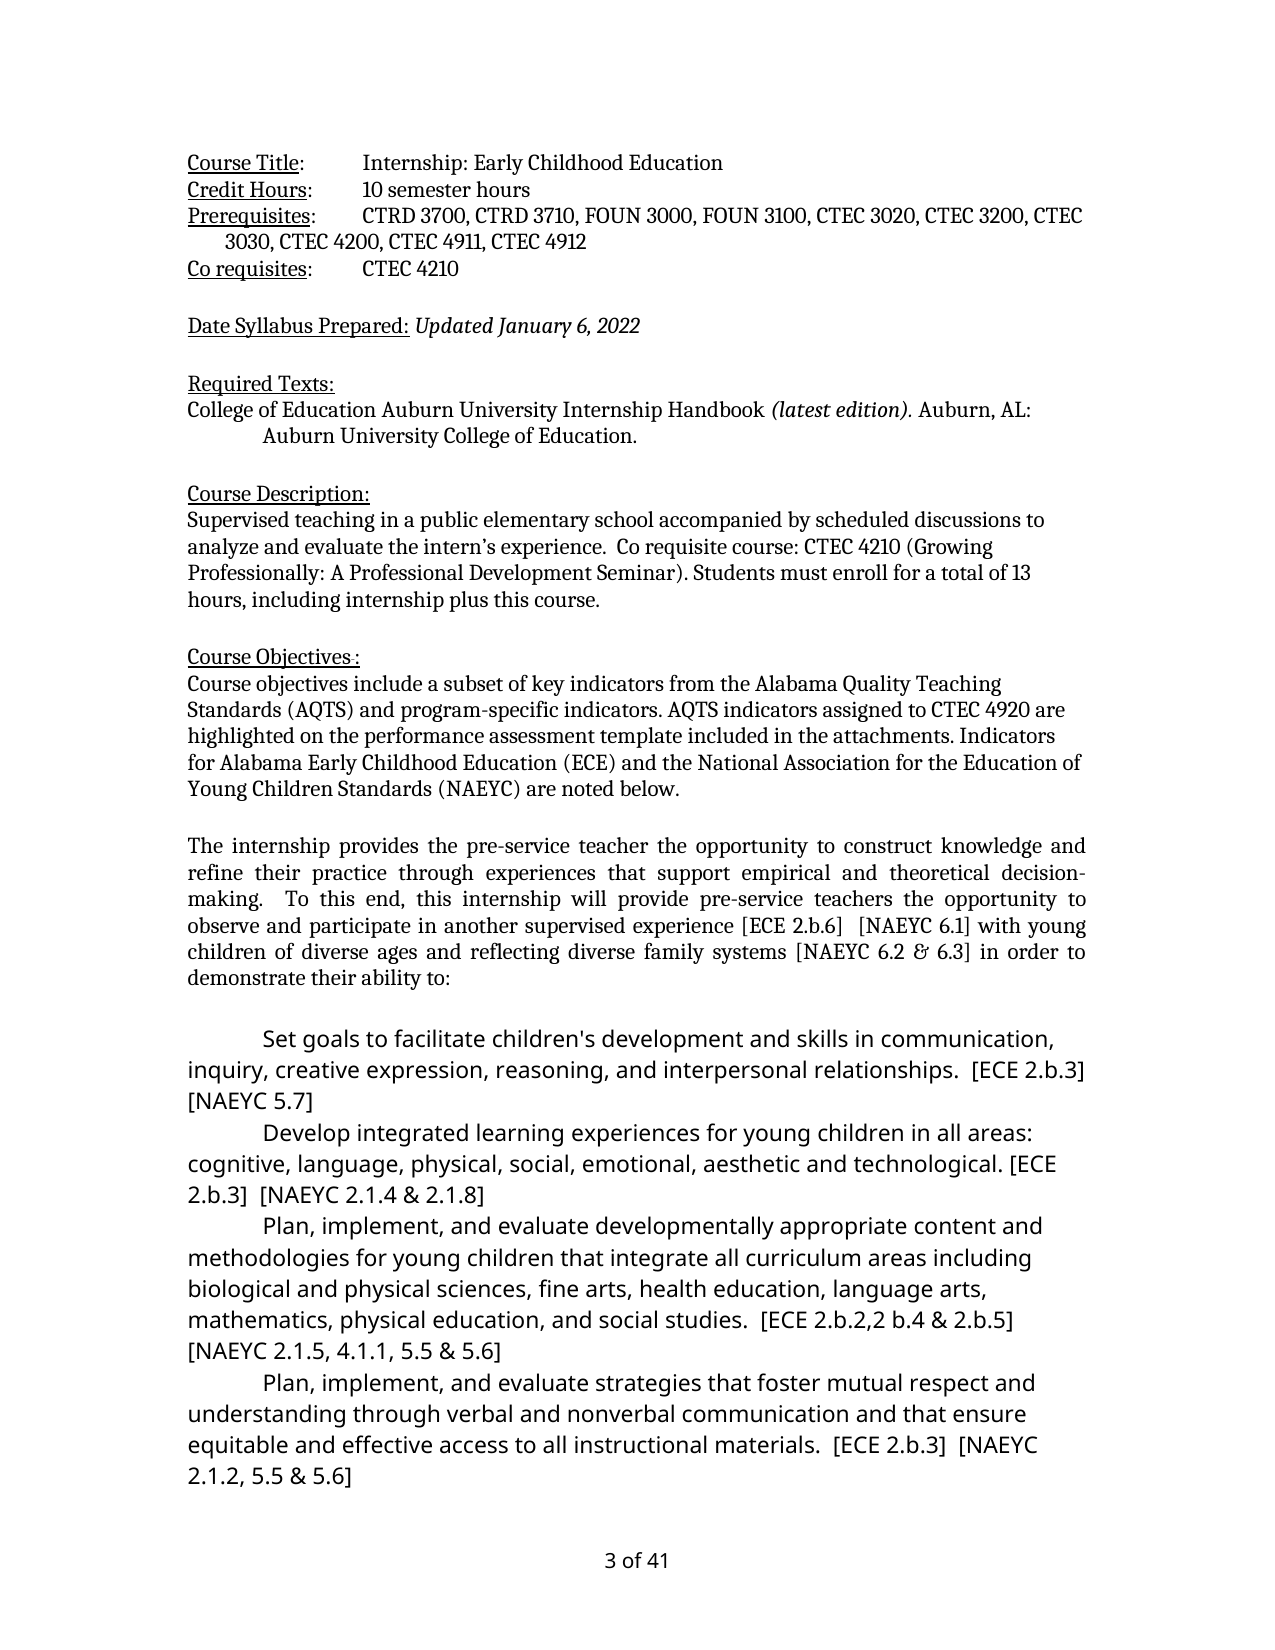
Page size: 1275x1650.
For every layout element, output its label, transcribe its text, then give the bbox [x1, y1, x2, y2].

text Course Description: [187, 481, 1087, 507]
text Course objectives include a subset of key indicators from the Alabama Quality Teaching Standards (AQTS) and program-specific indicators. AQTS indicators assigned to CTEC 4920 are highlighted on the performance assessment template included in the attachments. Indicators for Alabama Early Childhood Education (ECE) and the National Association for the Education of Young Children Standards (NAEYC) are noted below. [187, 670, 1087, 802]
list Plan, implement, and evaluate strategies that foster mutual respect and understanding through verbal and nonverbal communication and that ensure equitable and effective access to all instructional materials. [ECE 2.b.3] [NAEYC 2.1.2, 5.5 & 5.6] [187, 1366, 1087, 1491]
text Course Title: Internship: Early Childhood Education [187, 150, 1087, 176]
text Credit Hours: 10 semester hours [187, 176, 1087, 203]
text Co requisites: CTEC 4210 [187, 255, 1087, 282]
text Date Syllabus Prepared: Updated January 6, 2022 [187, 313, 1087, 339]
list Set goals to facilitate children's development and skills in communication, inquiry, creative expression, reasoning, and interpersonal relationships. [ECE 2.b.3] [NAEYC 5.7] [187, 1023, 1087, 1116]
text The internship provides the pre-service teacher the opportunity to construct knowledge and refine their practice through experiences that support empirical and theoretical decision-making. To this end, this internship will provide pre-service teachers the opportunity to observe and participate in another supervised experience [ECE 2.b.6] [NAEYC 6.1] with young children of diverse ages and reflecting diverse family systems [NAEYC 6.2 & 6.3] in order to demonstrate their ability to: [187, 833, 1087, 991]
list Develop integrated learning experiences for young children in all areas: cognitive, language, physical, social, emotional, aesthetic and technological. [ECE 2.b.3] [NAEYC 2.1.4 & 2.1.8] [187, 1116, 1087, 1210]
text Required Texts: [187, 371, 1087, 397]
text Prerequisites: CTRD 3700, CTRD 3710, FOUN 3000, FOUN 3100, CTEC 3020, CTEC 3200, CTEC 3030, CTEC 4200, CTEC 4911, CTEC 4912 [187, 203, 1087, 255]
list Plan, implement, and evaluate developmentally appropriate content and methodologies for young children that integrate all curriculum areas including biological and physical sciences, fine arts, health education, language arts, mathematics, physical education, and social studies. [ECE 2.b.2,2 b.4 & 2.b.5] [NAEYC 2.1.5, 4.1.1, 5.5 & 5.6] [187, 1210, 1087, 1366]
text College of Education Auburn University Internship Handbook (latest edition). Auburn, AL: Auburn University College of Education. [187, 397, 1087, 450]
text Supervised teaching in a public elementary school accompanied by scheduled discussions to analyze and evaluate the intern’s experience. Co requisite course: CTEC 4210 (Growing Professionally: A Professional Development Seminar). Students must enroll for a total of 13 hours, including internship plus this course. [187, 507, 1087, 613]
text Course Objectives_: [187, 644, 1087, 670]
